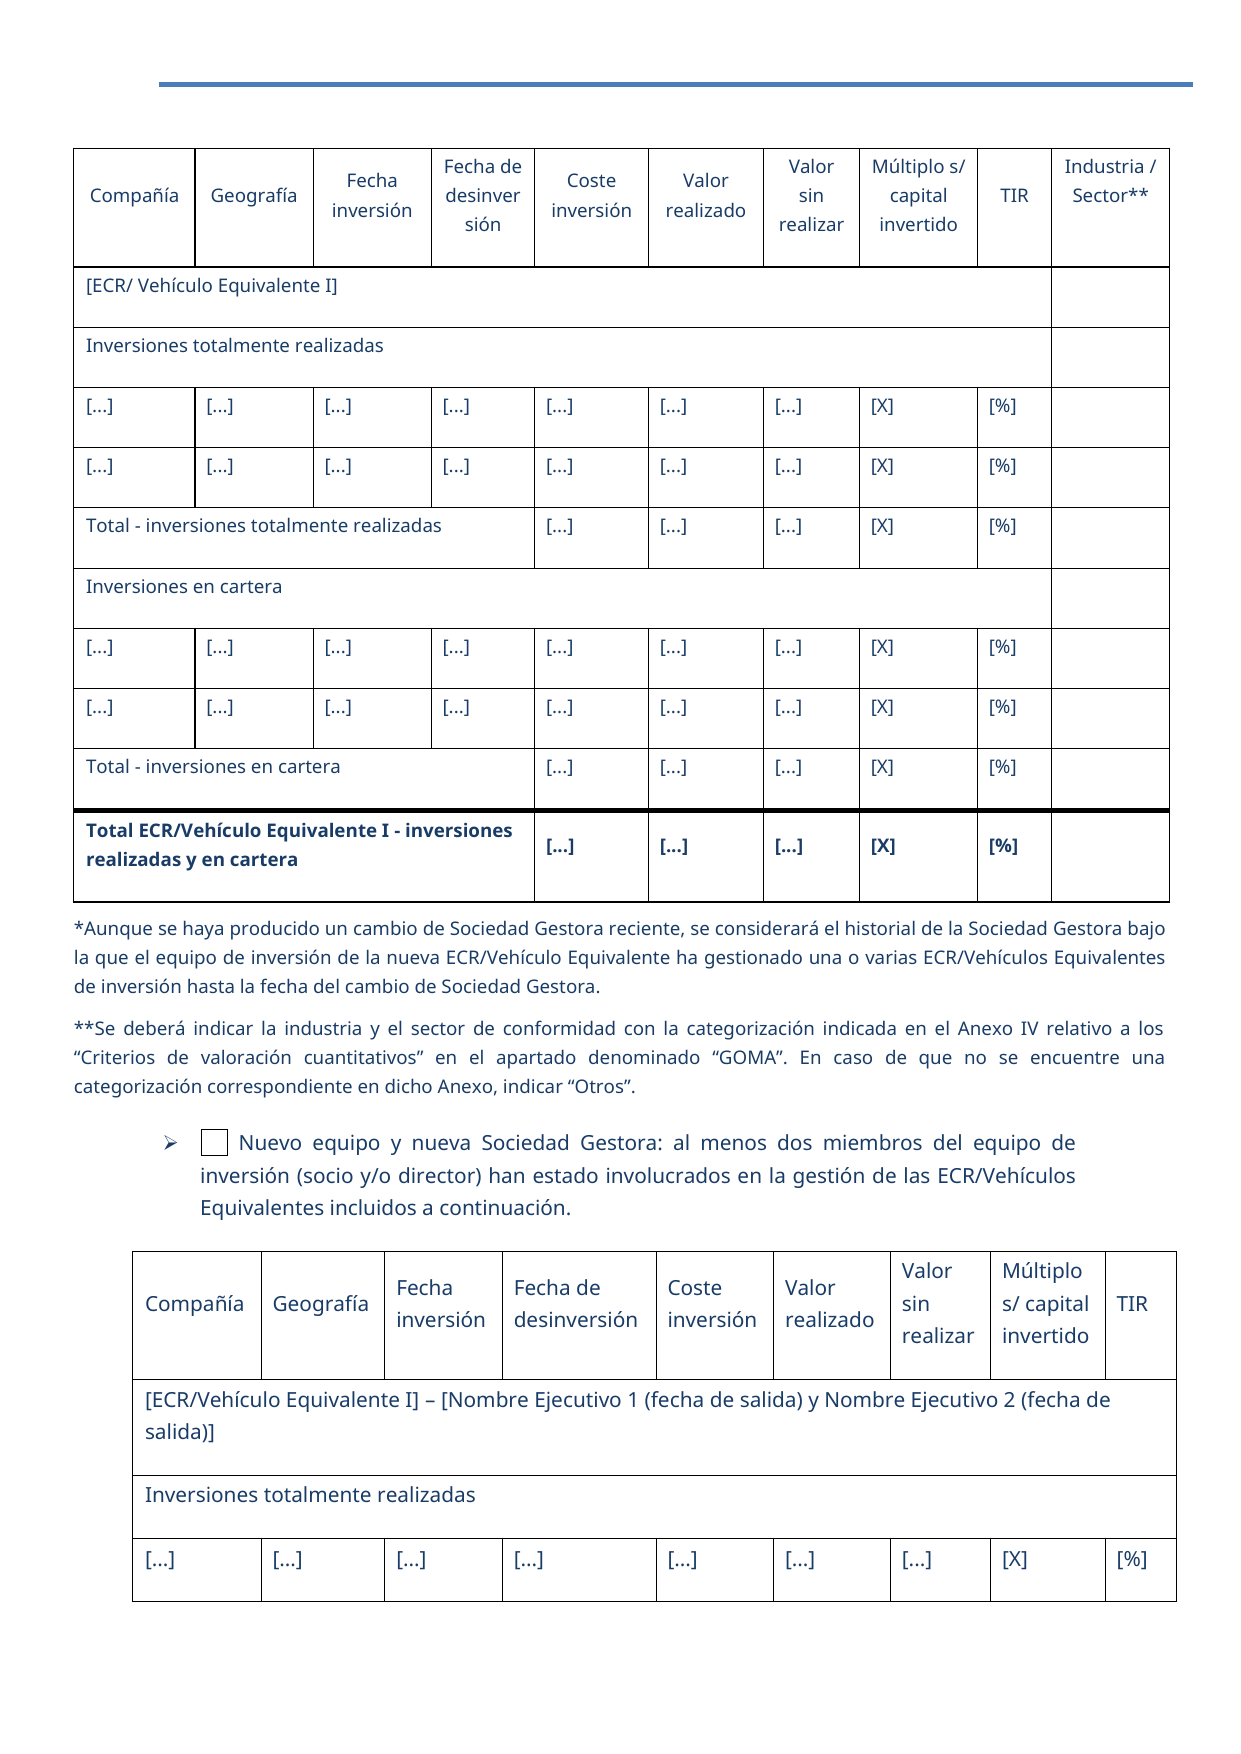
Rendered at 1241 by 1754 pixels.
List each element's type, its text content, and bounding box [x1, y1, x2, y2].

table_header Valor sin realizar [891, 1252, 990, 1379]
table_cell [X] [860, 813, 977, 901]
table_cell [1052, 328, 1169, 387]
table_header Fecha de desinversión [503, 1252, 656, 1379]
table_cell [...] [764, 749, 859, 808]
table_cell [...] [432, 629, 534, 688]
table_cell Inversiones totalmente realizadas [133, 1476, 1176, 1538]
table_cell [1052, 448, 1169, 507]
table_cell [...] [314, 629, 431, 688]
table_cell [...] [314, 388, 431, 447]
table_cell [...] [74, 388, 194, 447]
table_cell [...] [432, 689, 534, 748]
table_header Compañía [74, 149, 194, 266]
table_cell [...] [535, 629, 648, 688]
table_cell [1052, 268, 1169, 327]
table_cell [...] [535, 749, 648, 808]
table_cell [X] [860, 508, 977, 567]
table_cell [%] [978, 749, 1051, 808]
table_cell [X] [860, 689, 977, 748]
table_cell [...] [774, 1539, 890, 1601]
table_cell [...] [764, 508, 859, 567]
table_cell [...] [196, 388, 313, 447]
table_cell [...] [74, 689, 194, 748]
table_cell [X] [860, 388, 977, 447]
table_header Múltiplo s/ capital invertido [991, 1252, 1105, 1379]
table_cell [1052, 749, 1169, 808]
table_cell [%] [1106, 1539, 1176, 1601]
table_header TIR [1106, 1252, 1176, 1379]
table_cell [X] [991, 1539, 1105, 1601]
table_cell [...] [432, 448, 534, 507]
table_cell Total - inversiones totalmente realizadas [74, 508, 534, 567]
table_header TIR [978, 149, 1051, 266]
table_cell [...] [196, 689, 313, 748]
table_header Industria / Sector** [1052, 149, 1169, 266]
table_cell [...] [764, 813, 859, 901]
table_cell [...] [649, 448, 763, 507]
table_cell [...] [649, 689, 763, 748]
table_cell [%] [978, 629, 1051, 688]
table_cell [1052, 569, 1169, 628]
table_cell [...] [74, 448, 194, 507]
table_cell [1052, 629, 1169, 688]
table_cell [1052, 689, 1169, 748]
table_cell [...] [535, 508, 648, 567]
table_header Fecha inversión [385, 1252, 502, 1379]
table_cell [...] [764, 388, 859, 447]
table_cell [...] [74, 629, 194, 688]
table_cell [%] [978, 813, 1051, 901]
table_cell [%] [978, 689, 1051, 748]
table_cell [...] [196, 448, 313, 507]
table_cell [...] [649, 508, 763, 567]
table_cell [...] [764, 629, 859, 688]
list Nuevo equipo y nueva Sociedad Gestora: al menos dos miembros del equipo de inversión (socio y/o director) han estado involucrados en la gestión de las ECR/Vehículos Equivalentes incluidos a continuación. [162, 1128, 1078, 1222]
table_cell [...] [535, 448, 648, 507]
table_cell [...] [535, 813, 648, 901]
table_cell [...] [385, 1539, 502, 1601]
table_cell [...] [535, 388, 648, 447]
table_cell [%] [978, 388, 1051, 447]
table_header Geografía [262, 1252, 384, 1379]
table_cell [1052, 813, 1169, 901]
table_header Múltiplo s/ capital invertido [860, 149, 977, 266]
table_cell [...] [764, 448, 859, 507]
table_cell [...] [262, 1539, 384, 1601]
table_cell [X] [860, 629, 977, 688]
table_cell Total - inversiones en cartera [74, 749, 534, 808]
table_cell Inversiones totalmente realizadas [74, 328, 1051, 387]
table_cell [ECR/ Vehículo Equivalente I] [74, 268, 1051, 327]
table_cell [...] [764, 689, 859, 748]
table_header Valor sin realizar [764, 149, 859, 266]
text **Se deberá indicar la industria y el sector de conformidad con la categorización indicada en el Anexo IV relativo a los “Criterios de valoración cuantitativos” en el apartado denominado “GOMA”. En caso de que no se encuentre una categorización correspondiente en dicho Anexo, indicar “Otros”. [74, 1015, 1166, 1099]
table_cell [...] [535, 689, 648, 748]
table_header Geografía [196, 149, 313, 266]
table_cell Inversiones en cartera [74, 569, 1051, 628]
table_cell [...] [196, 629, 313, 688]
table_cell Total ECR/Vehículo Equivalente I - inversiones realizadas y en cartera [74, 813, 534, 901]
table_cell [1052, 508, 1169, 567]
table_cell [...] [649, 813, 763, 901]
table_header Fecha de desinversión [432, 149, 534, 266]
table_cell [%] [978, 508, 1051, 567]
table_cell [...] [649, 629, 763, 688]
table_cell [...] [503, 1539, 656, 1601]
table_cell [%] [978, 448, 1051, 507]
table_cell [...] [657, 1539, 773, 1601]
table_cell [X] [860, 448, 977, 507]
table_header Valor realizado [649, 149, 763, 266]
table_cell [...] [133, 1539, 261, 1601]
text *Aunque se haya producido un cambio de Sociedad Gestora reciente, se considerará el historial de la Sociedad Gestora bajo la que el equipo de inversión de la nueva ECR/Vehículo Equivalente ha gestionado una o varias ECR/Vehículos Equivalentes de inversión hasta la fecha del cambio de Sociedad Gestora. [74, 915, 1166, 999]
table_cell [...] [891, 1539, 990, 1601]
table_cell [X] [860, 749, 977, 808]
table_header Compañía [133, 1252, 261, 1379]
table_cell [...] [314, 689, 431, 748]
table_header Coste inversión [535, 149, 648, 266]
table_header Fecha inversión [314, 149, 431, 266]
table_cell [ECR/Vehículo Equivalente I] – [Nombre Ejecutivo 1 (fecha de salida) y Nombre Ejecutivo 2 (fecha de salida)] [133, 1380, 1176, 1475]
table_header Coste inversión [657, 1252, 773, 1379]
table_cell [...] [649, 749, 763, 808]
table_cell [1052, 388, 1169, 447]
table_header Valor realizado [774, 1252, 890, 1379]
table_cell [...] [432, 388, 534, 447]
table_cell [...] [649, 388, 763, 447]
table_cell [...] [314, 448, 431, 507]
